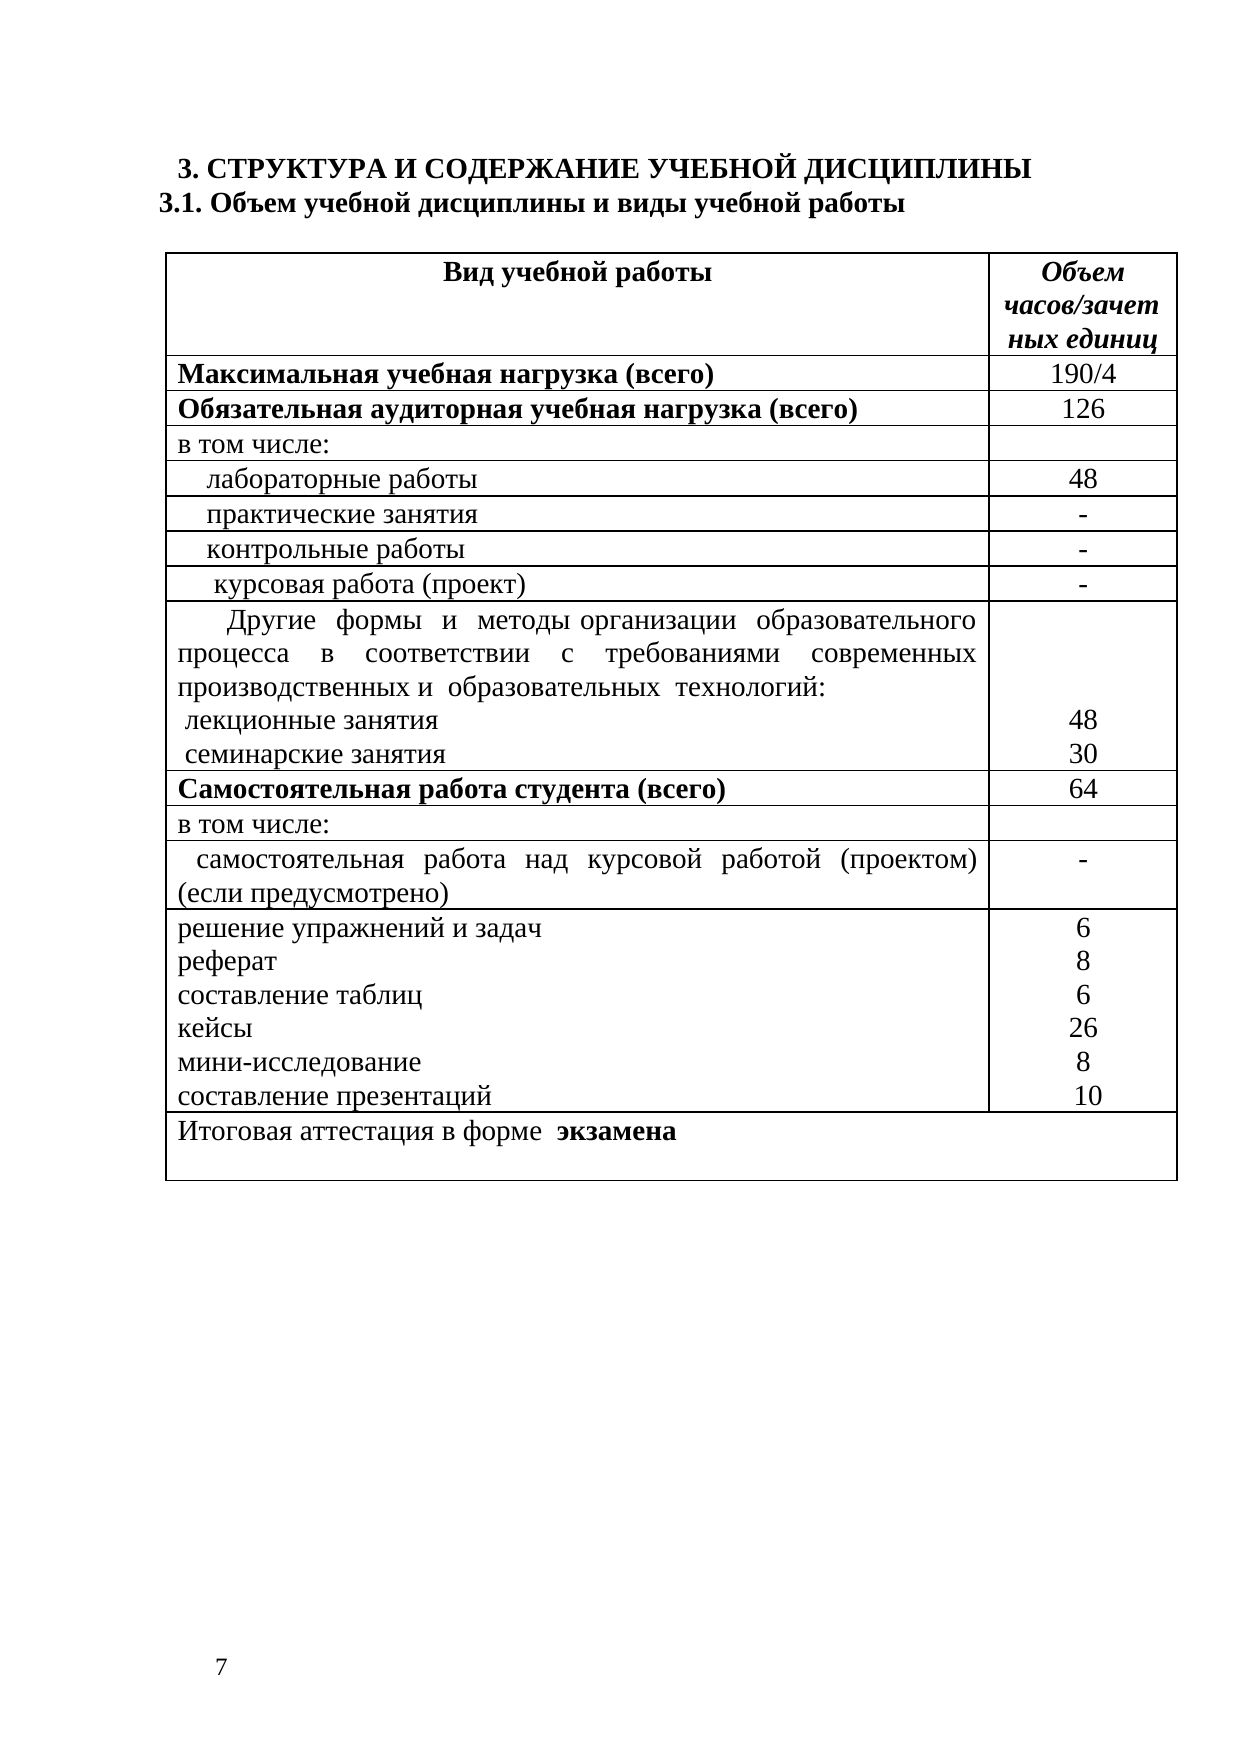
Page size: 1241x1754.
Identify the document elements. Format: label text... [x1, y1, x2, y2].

table_cell Обязательная аудиторная учебная нагрузка (всего) [167, 391, 988, 425]
table_header Объем часов/зачетных единиц [990, 254, 1176, 354]
table_cell практические занятия [167, 497, 988, 530]
table_cell - [990, 841, 1176, 908]
table_cell 48 30 [990, 602, 1176, 769]
table_cell - [990, 532, 1176, 565]
table_cell контрольные работы [167, 532, 988, 565]
table_cell 126 [990, 391, 1176, 425]
table_cell Максимальная учебная нагрузка (всего) [167, 356, 988, 389]
table_header Вид учебной работы [167, 254, 988, 354]
table_cell [990, 806, 1176, 840]
table_cell Итоговая аттестация в форме экзамена [167, 1113, 1176, 1180]
text 3. СТРУКТУРА И СОДЕРЖАНИЕ УЧЕБНОЙ ДИСЦИПЛИНЫ [177, 152, 1152, 185]
table_cell - [990, 567, 1176, 600]
table_cell [990, 426, 1176, 460]
table_cell лабораторные работы [167, 461, 988, 495]
table_cell курсовая работа (проект) [167, 567, 988, 600]
table_cell 190/4 [990, 356, 1176, 389]
table_cell 6 8 6 26 8 10 [990, 910, 1176, 1111]
table_cell 48 [990, 461, 1176, 495]
table_cell в том числе: [167, 806, 988, 840]
table_cell решение упражнений и задач реферат составление таблиц кейсы мини-исследование составление презентаций [167, 910, 988, 1111]
text 3.1. Объем учебной дисциплины и виды учебной работы [158, 185, 1152, 219]
table_cell Самостоятельная работа студента (всего) [167, 771, 988, 804]
table_cell в том числе: [167, 426, 988, 460]
table_cell Другие формы и методы организации образовательного процесса в соответствии с требованиями современных производственных и образовательных технологий: лекционные занятия семинарские занятия [167, 602, 988, 769]
table_cell 64 [990, 771, 1176, 804]
table_cell - [990, 497, 1176, 530]
table_cell самостоятельная работа над курсовой работой (проектом) (если предусмотрено) [167, 841, 988, 908]
